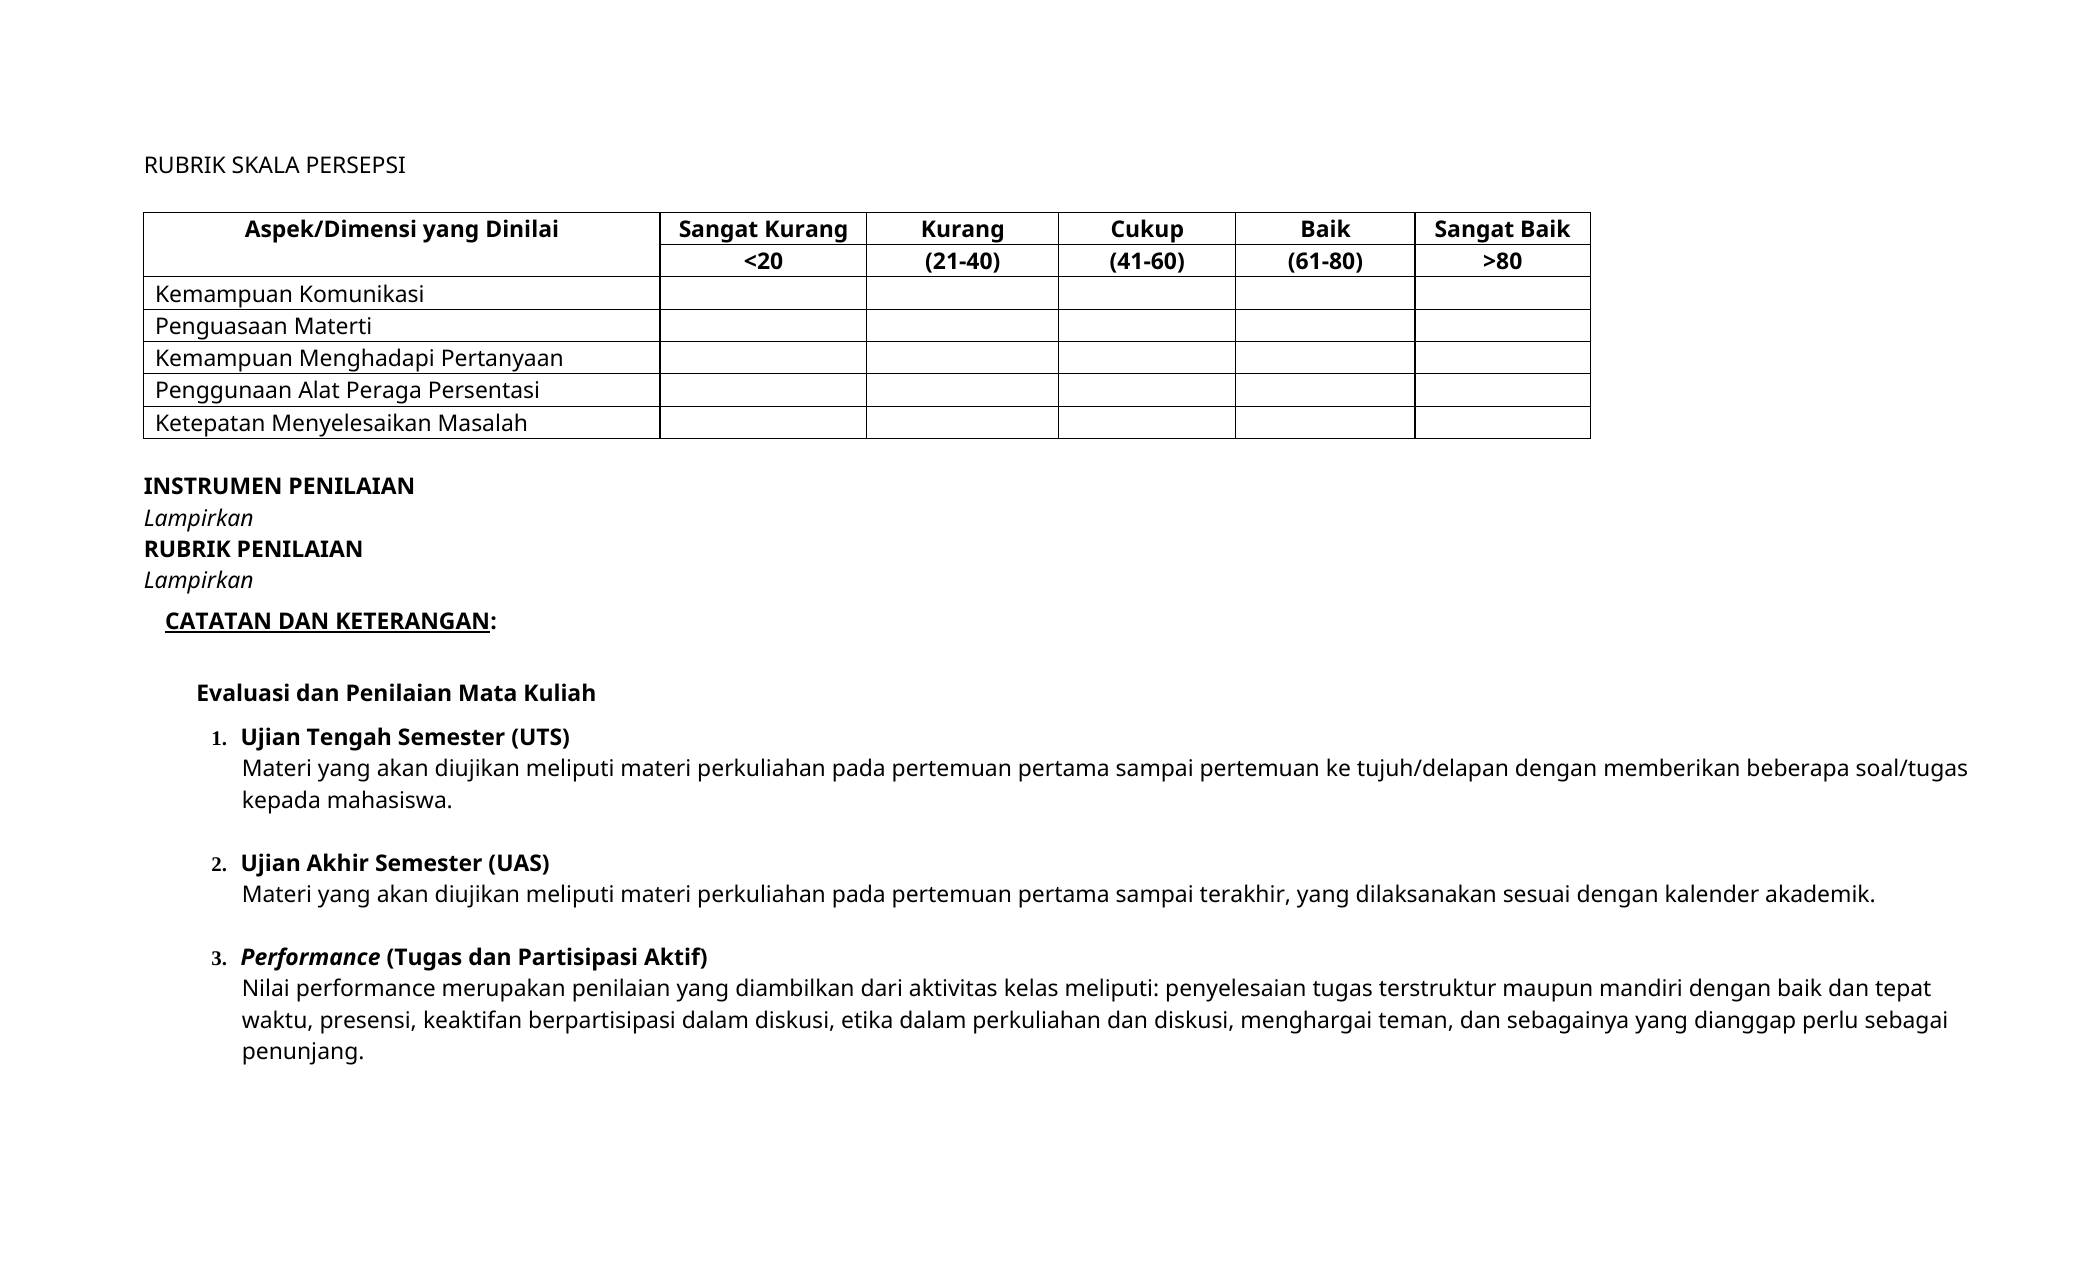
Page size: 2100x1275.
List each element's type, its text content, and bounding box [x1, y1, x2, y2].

table_header Kurang [867, 213, 1058, 244]
table_cell [1416, 277, 1590, 309]
list Ujian Akhir Semester (UAS) [211, 847, 2013, 878]
table_cell Kemampuan Komunikasi [144, 277, 659, 309]
table_cell [1059, 310, 1235, 341]
table_cell (21-40) [867, 245, 1058, 276]
table_cell [661, 374, 866, 406]
table_cell [1059, 277, 1235, 309]
table_cell [1059, 407, 1235, 438]
text RUBRIK PENILAIAN [143, 533, 2013, 564]
text RUBRIK SKALA PERSEPSI [143, 149, 2013, 181]
table_cell (61-80) [1236, 245, 1414, 276]
table_cell [867, 407, 1058, 438]
table_header Baik [1236, 213, 1414, 244]
text Materi yang akan diujikan meliputi materi perkuliahan pada pertemuan pertama sampai terakhir, yang dilaksanakan sesuai dengan kalender akademik. [242, 878, 2013, 910]
text Nilai performance merupakan penilaian yang diambilkan dari aktivitas kelas meliputi: penyelesaian tugas terstruktur maupun mandiri dengan baik dan tepat waktu, presensi, keaktifan berpartisipasi dalam diskusi, etika dalam perkuliahan dan diskusi, menghargai teman, dan sebagainya yang dianggap perlu sebagai penunjang. [242, 972, 2010, 1066]
list Ujian Tengah Semester (UTS) [211, 721, 2013, 752]
table_cell >80 [1416, 245, 1590, 276]
table_cell [867, 342, 1058, 373]
table_cell (41-60) [1059, 245, 1235, 276]
table_cell [661, 277, 866, 309]
list Performance (Tugas dan Partisipasi Aktif) [211, 941, 2013, 972]
table_cell [1059, 342, 1235, 373]
table_header Aspek/Dimensi yang Dinilai [144, 213, 659, 276]
table_cell [1059, 374, 1235, 406]
table_header Sangat Kurang [661, 213, 866, 244]
text INSTRUMEN PENILAIAN [143, 470, 2013, 501]
table_cell Kemampuan Menghadapi Pertanyaan [144, 342, 659, 373]
text Materi yang akan diujikan meliputi materi perkuliahan pada pertemuan pertama sampai pertemuan ke tujuh/delapan dengan memberikan beberapa soal/tugas kepada mahasiswa. [242, 752, 2013, 815]
table_cell [1236, 407, 1414, 438]
table_cell [661, 342, 866, 373]
table_cell [867, 310, 1058, 341]
table_cell [867, 277, 1058, 309]
text Lampirkan [143, 564, 2013, 595]
table_cell Ketepatan Menyelesaikan Masalah [144, 407, 659, 438]
table_cell [1416, 310, 1590, 341]
table_header Sangat Baik [1416, 213, 1590, 244]
table_cell <20 [661, 245, 866, 276]
table_cell [661, 407, 866, 438]
table_cell [1416, 374, 1590, 406]
text Evaluasi dan Penilaian Mata Kuliah [196, 677, 2013, 708]
text Lampirkan [143, 501, 2013, 533]
table_cell [1236, 277, 1414, 309]
table_cell Penggunaan Alat Peraga Persentasi [144, 374, 659, 406]
table_header Cukup [1059, 213, 1235, 244]
table_cell [1236, 342, 1414, 373]
table_cell [1416, 407, 1590, 438]
table_cell [1236, 310, 1414, 341]
text CATATAN DAN KETERANGAN: [165, 605, 2013, 636]
table_cell [867, 374, 1058, 406]
table_cell Penguasaan Materti [144, 310, 659, 341]
table_cell [1416, 342, 1590, 373]
table_cell [661, 310, 866, 341]
table_cell [1236, 374, 1414, 406]
